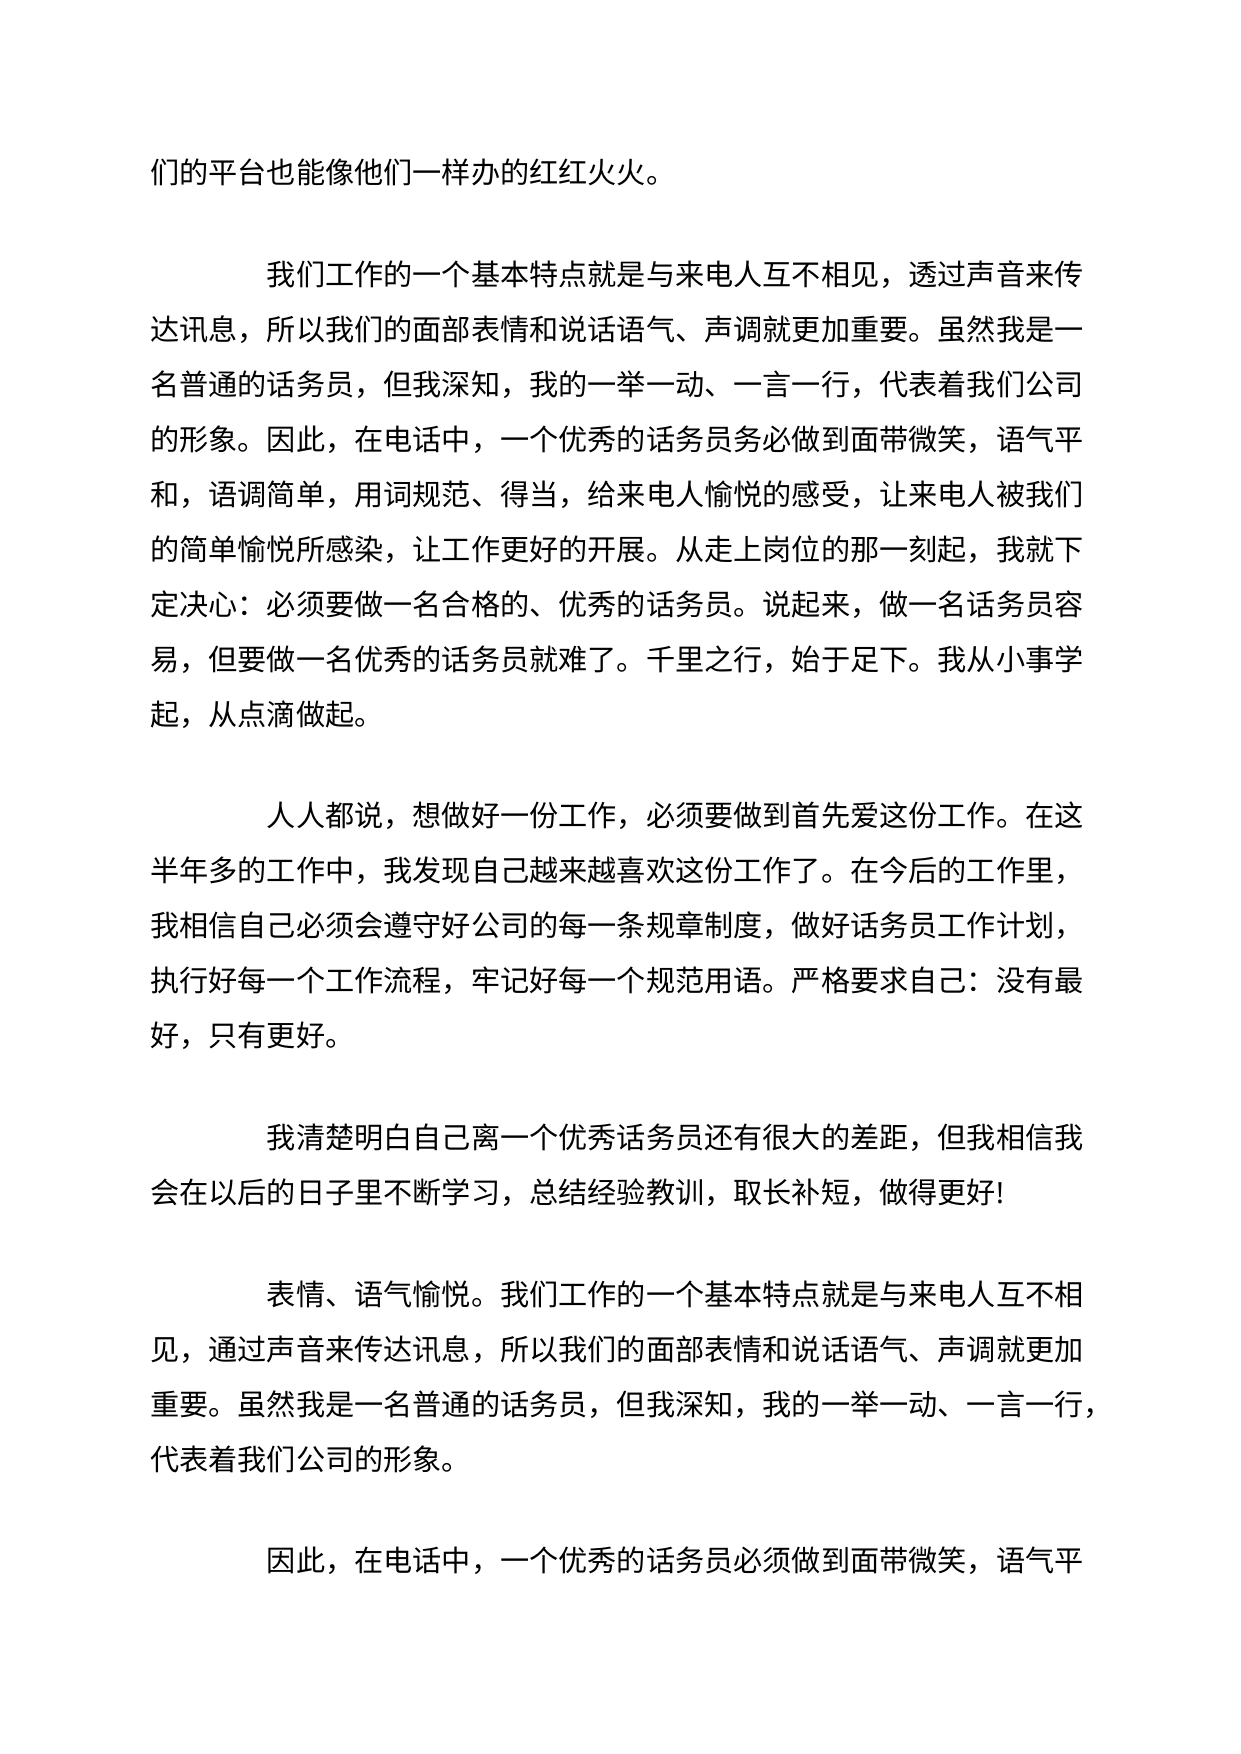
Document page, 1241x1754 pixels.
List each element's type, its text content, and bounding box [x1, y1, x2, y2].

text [150, 1538, 1090, 1580]
text 人人都说，想做好一份工作，必须要做到首先爱这份工作。在这半年多的工作中，我发现自己越来越喜欢这份工作了。在今后的工作里，我相信自己必须会遵守好公司的每一条规章制度，做好话务员工作计划，执行好每一个工作流程，牢记好每一个规范用语。严格要求自己：没有最好，只有更好。 [150, 793, 1090, 1055]
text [150, 150, 1090, 192]
text 我清楚明白自己离一个优秀话务员还有很大的差距，但我相信我会在以后的日子里不断学习，总结经验教训，取长补短，做得更好! [150, 1114, 1090, 1212]
text 表情、语气愉悦。我们工作的一个基本特点就是与来电人互不相见，通过声音来传达讯息，所以我们的面部表情和说话语气、声调就更加重要。虽然我是一名普通的话务员，但我深知，我的一举一动、一言一行，代表着我们公司的形象。 [150, 1271, 1090, 1478]
text 我们工作的一个基本特点就是与来电人互不相见，透过声音来传达讯息，所以我们的面部表情和说话语气、声调就更加重要。虽然我是一名普通的话务员，但我深知，我的一举一动、一言一行，代表着我们公司的形象。因此，在电话中，一个优秀的话务员务必做到面带微笑，语气平和，语调简单，用词规范、得当，给来电人愉悦的感受，让来电人被我们的简单愉悦所感染，让工作更好的开展。从走上岗位的那一刻起，我就下定决心：必须要做一名合格的、优秀的话务员。说起来，做一名话务员容易，但要做一名优秀的话务员就难了。千里之行，始于足下。我从小事学起，从点滴做起。 [150, 252, 1090, 733]
